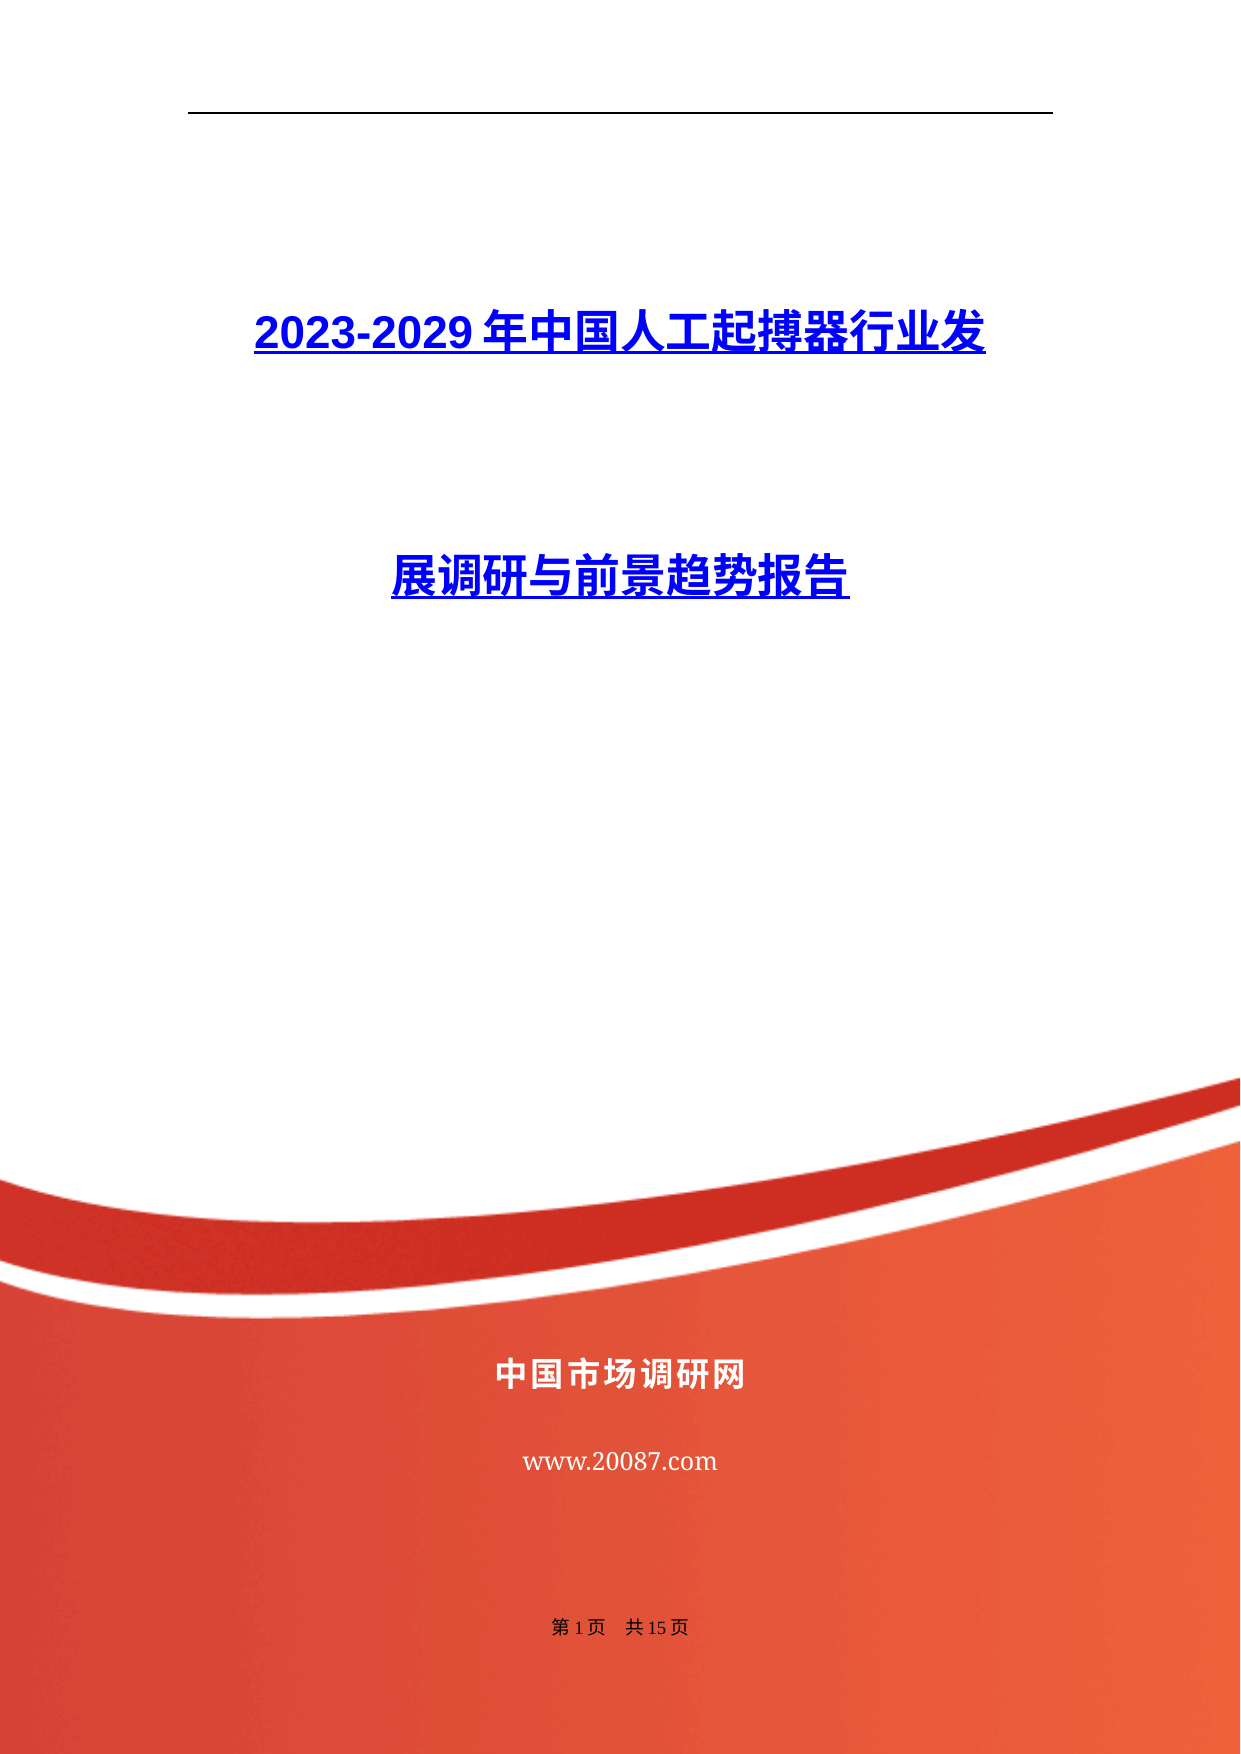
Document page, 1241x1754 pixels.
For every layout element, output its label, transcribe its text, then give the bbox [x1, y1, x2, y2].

table_header 2023-2029年中国人工起搏器行业发展调研与前景趋势报告 [188, 207, 1053, 773]
picture [0, 1006, 1241, 1754]
subtitle 中国市场调研网 [187, 1339, 1053, 1404]
text www.20087.com [187, 1428, 1053, 1493]
